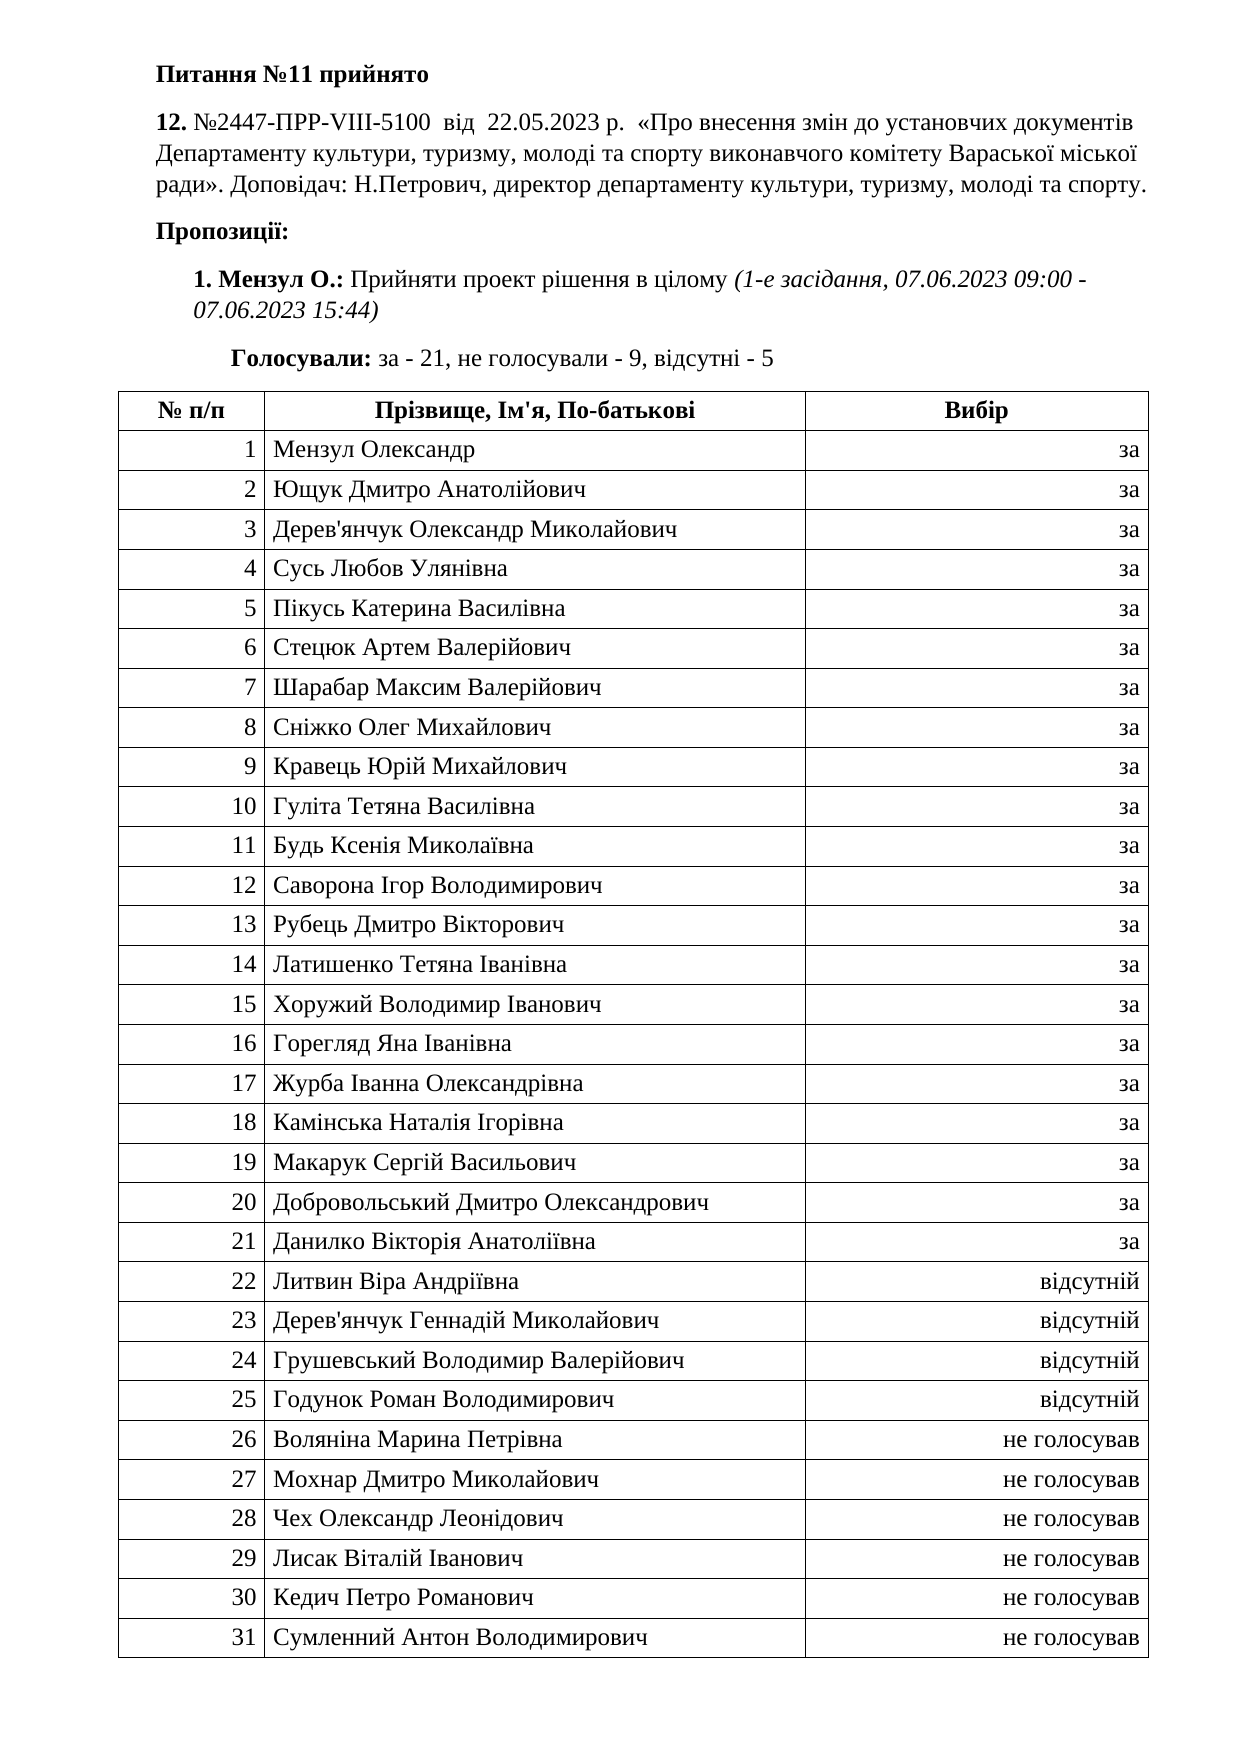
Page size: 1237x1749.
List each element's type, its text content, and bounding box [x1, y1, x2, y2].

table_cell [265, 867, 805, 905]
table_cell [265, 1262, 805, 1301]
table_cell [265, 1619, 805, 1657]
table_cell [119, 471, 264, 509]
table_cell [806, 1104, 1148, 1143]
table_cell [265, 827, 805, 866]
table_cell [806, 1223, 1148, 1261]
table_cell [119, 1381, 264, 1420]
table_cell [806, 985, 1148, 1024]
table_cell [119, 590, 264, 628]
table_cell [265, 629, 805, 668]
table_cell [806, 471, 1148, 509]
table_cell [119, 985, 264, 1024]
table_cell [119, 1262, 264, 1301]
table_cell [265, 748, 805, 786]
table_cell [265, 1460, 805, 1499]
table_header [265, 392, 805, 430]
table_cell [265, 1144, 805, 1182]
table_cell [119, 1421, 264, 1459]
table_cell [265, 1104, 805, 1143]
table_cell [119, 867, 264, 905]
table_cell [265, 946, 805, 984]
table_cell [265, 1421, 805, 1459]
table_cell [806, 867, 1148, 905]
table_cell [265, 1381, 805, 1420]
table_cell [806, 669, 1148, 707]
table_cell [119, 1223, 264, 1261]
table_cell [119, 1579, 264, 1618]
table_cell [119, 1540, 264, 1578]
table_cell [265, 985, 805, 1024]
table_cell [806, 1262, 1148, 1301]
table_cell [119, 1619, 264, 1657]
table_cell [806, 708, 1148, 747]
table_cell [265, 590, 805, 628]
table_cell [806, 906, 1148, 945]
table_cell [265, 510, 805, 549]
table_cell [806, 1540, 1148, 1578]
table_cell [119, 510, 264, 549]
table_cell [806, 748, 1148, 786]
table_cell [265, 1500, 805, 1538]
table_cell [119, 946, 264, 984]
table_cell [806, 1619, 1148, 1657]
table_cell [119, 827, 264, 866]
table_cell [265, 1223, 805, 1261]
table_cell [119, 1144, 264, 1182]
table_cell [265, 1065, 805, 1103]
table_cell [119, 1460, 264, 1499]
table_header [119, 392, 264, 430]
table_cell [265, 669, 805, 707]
text Голосували: за - 21, не голосували - 9, відсутні - 5 [231, 343, 1148, 372]
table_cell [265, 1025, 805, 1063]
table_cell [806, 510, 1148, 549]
text Пропозиції: [156, 216, 1148, 245]
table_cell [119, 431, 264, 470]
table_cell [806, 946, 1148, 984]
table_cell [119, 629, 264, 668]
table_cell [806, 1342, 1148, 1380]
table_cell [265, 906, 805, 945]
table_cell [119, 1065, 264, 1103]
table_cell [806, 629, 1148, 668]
text Питання №11 прийнято [156, 59, 1148, 88]
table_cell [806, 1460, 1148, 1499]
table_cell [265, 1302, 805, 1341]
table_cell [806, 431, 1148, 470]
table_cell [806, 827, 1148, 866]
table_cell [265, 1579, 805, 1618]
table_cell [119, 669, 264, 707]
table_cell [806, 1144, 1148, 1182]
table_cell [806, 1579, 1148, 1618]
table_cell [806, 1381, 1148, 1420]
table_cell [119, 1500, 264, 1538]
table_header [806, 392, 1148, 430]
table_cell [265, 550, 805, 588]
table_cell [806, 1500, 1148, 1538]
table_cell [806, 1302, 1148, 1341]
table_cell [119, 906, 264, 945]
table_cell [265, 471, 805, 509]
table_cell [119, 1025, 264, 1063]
text 12. №2447-ПРР-VIII-5100 від 22.05.2023 р. «Про внесення змін до установчих документів Департаменту культури, туризму, молоді та спорту виконавчого комітету Вараської міської ради». Доповідач: Н.Петрович, директор департаменту культури, туризму, молоді та спорту. [156, 107, 1148, 197]
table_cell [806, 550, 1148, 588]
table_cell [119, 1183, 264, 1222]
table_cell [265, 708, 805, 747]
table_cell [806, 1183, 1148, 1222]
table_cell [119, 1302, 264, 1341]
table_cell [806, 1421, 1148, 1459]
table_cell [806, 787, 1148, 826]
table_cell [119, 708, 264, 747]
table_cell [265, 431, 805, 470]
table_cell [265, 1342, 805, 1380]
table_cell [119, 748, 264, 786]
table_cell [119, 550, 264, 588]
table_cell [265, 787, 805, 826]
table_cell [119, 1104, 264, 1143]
text 1. Мензул О.: Прийняти проект рішення в цілому (1-е засідання, 07.06.2023 09:00 - 07.06.2023 15:44) [193, 264, 1148, 324]
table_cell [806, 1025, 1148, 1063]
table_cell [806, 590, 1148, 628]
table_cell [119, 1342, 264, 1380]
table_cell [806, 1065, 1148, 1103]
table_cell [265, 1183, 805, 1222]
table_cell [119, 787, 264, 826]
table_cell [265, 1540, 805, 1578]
